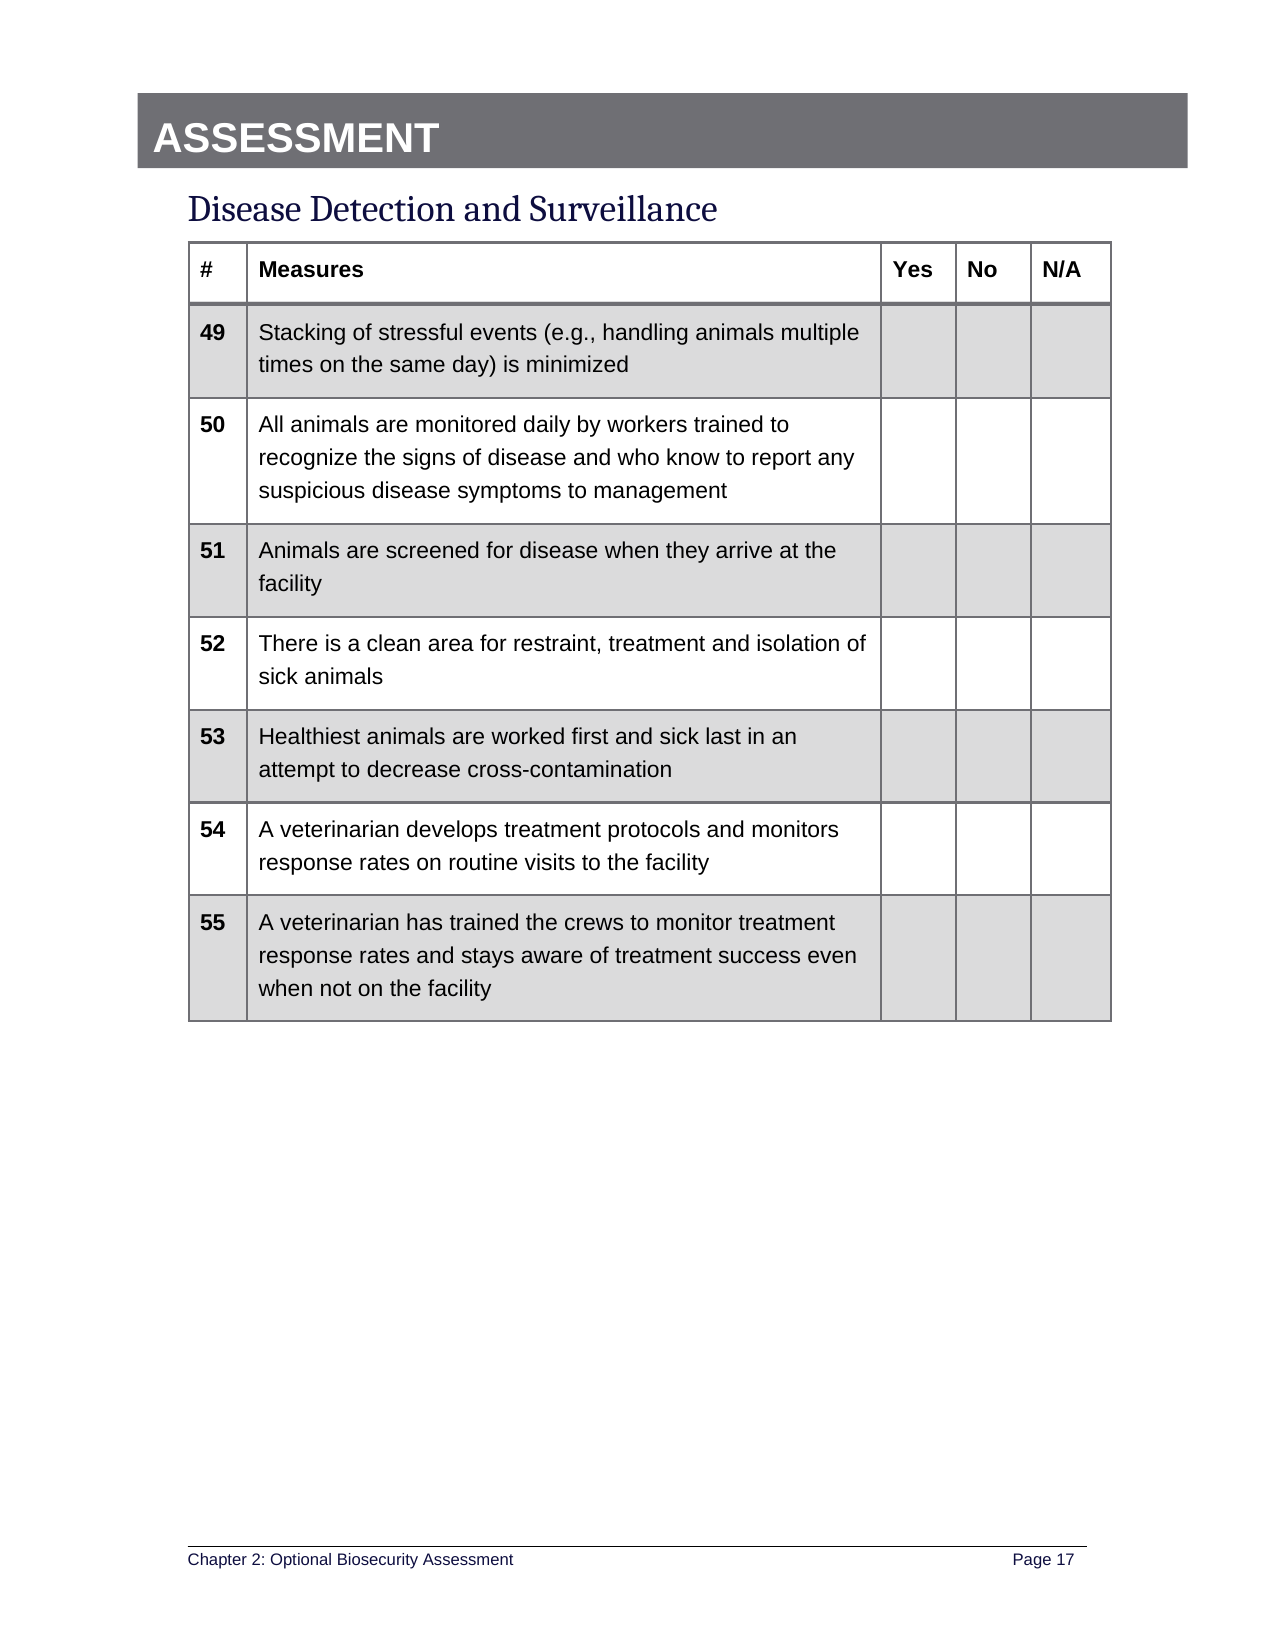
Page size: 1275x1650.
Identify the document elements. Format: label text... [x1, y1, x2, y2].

text Disease Detection and Surveillance [187, 187, 1087, 231]
table_cell 53 [190, 711, 246, 801]
table_cell [882, 306, 955, 397]
table_cell [882, 804, 955, 894]
table_cell Healthiest animals are worked first and sick last in an attempt to decrease cross-contamination [248, 711, 880, 801]
table_cell [957, 618, 1030, 708]
table_header Yes [882, 244, 955, 301]
table_cell [957, 804, 1030, 894]
table_cell [1032, 896, 1110, 1020]
table_cell [882, 525, 955, 616]
table_cell [882, 618, 955, 708]
table_header No [957, 244, 1030, 301]
table_cell [957, 399, 1030, 523]
table_cell All animals are monitored daily by workers trained to recognize the signs of disease and who know to report any suspicious disease symptoms to management [248, 399, 880, 523]
table_cell A veterinarian develops treatment protocols and monitors response rates on routine visits to the facility [248, 804, 880, 894]
table_cell 49 [190, 306, 246, 397]
table_cell 51 [190, 525, 246, 616]
table_cell 50 [190, 399, 246, 523]
table_cell A veterinarian has trained the crews to monitor treatment response rates and stays aware of treatment success even when not on the facility [248, 896, 880, 1020]
table_cell [957, 896, 1030, 1020]
table_cell [1032, 618, 1110, 708]
table_cell Animals are screened for disease when they arrive at the facility [248, 525, 880, 616]
table_cell [882, 399, 955, 523]
table_header Measures [248, 244, 880, 301]
table_cell Stacking of stressful events (e.g., handling animals multiple times on the same day) is minimized [248, 306, 880, 397]
table_cell 52 [190, 618, 246, 708]
table_cell [1032, 399, 1110, 523]
table_cell [882, 896, 955, 1020]
table_cell [1032, 306, 1110, 397]
table_cell [1032, 804, 1110, 894]
table_cell [957, 711, 1030, 801]
table_cell [957, 525, 1030, 616]
table_cell [1032, 525, 1110, 616]
table_cell 55 [190, 896, 246, 1020]
table_cell [1032, 711, 1110, 801]
table_header # [190, 244, 246, 301]
table_cell There is a clean area for restraint, treatment and isolation of sick animals [248, 618, 880, 708]
table_cell [882, 711, 955, 801]
table_header N/A [1032, 244, 1110, 301]
table_cell [957, 306, 1030, 397]
table_cell 54 [190, 804, 246, 894]
